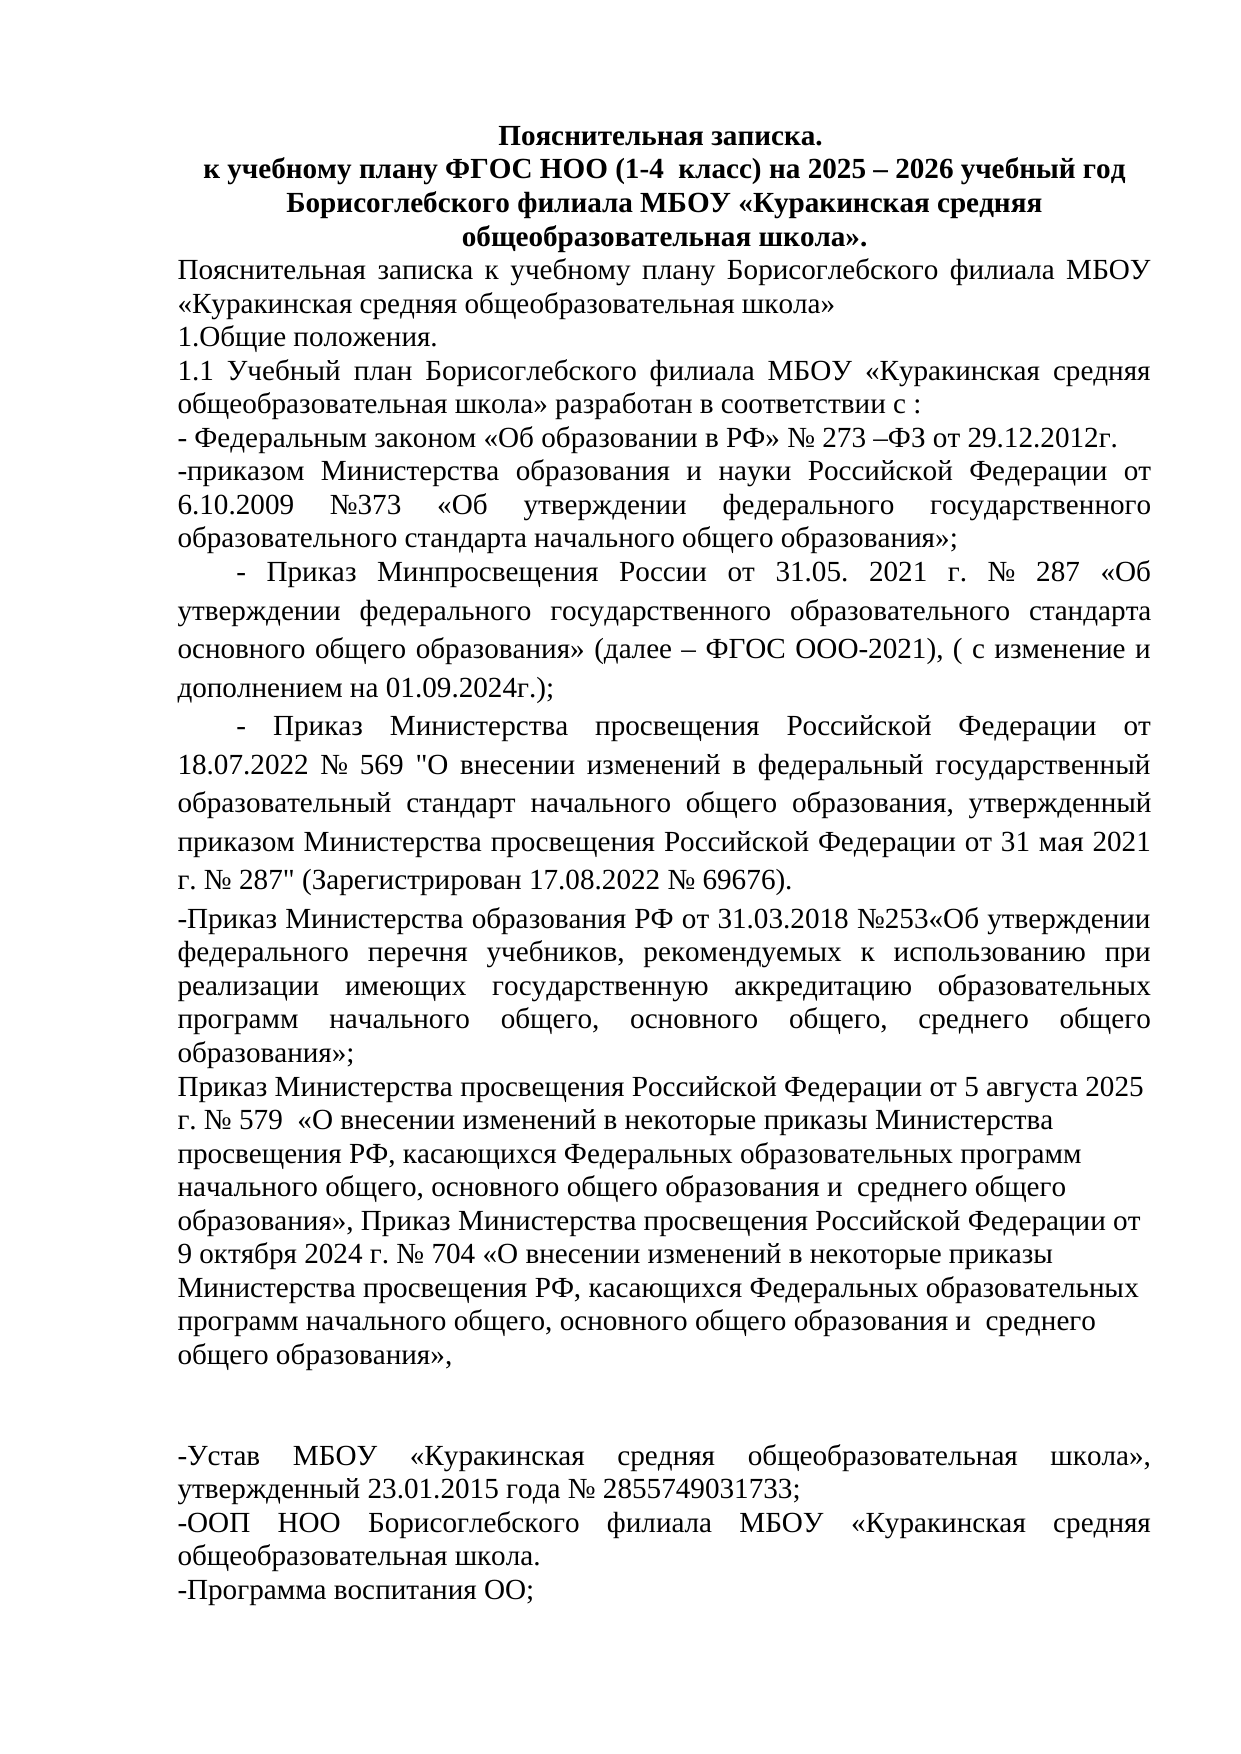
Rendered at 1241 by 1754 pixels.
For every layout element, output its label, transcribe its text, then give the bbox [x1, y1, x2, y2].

text Приказ Министерства просвещения Российской Федерации от 5 августа 2025 г. № 579 «О внесении изменений в некоторые приказы Министерства просвещения РФ, касающихся Федеральных образовательных программ начального общего, основного общего образования и среднего общего образования», Приказ Министерства просвещения Российской Федерации от 9 октября 2024 г. № 704 «О внесении изменений в некоторые приказы Министерства просвещения РФ, касающихся Федеральных образовательных программ начального общего, основного общего образования и среднего общего образования», [177, 1069, 1152, 1371]
text 1.1 Учебный план Борисоглебского филиала МБОУ «Куракинская средняя общеобразовательная школа» разработан в соответствии с : [177, 353, 1152, 420]
text -приказом Министерства образования и науки Российской Федерации от 6.10.2009 №373 «Об утверждении федерального государственного образовательного стандарта начального общего образования»; [177, 453, 1152, 554]
subtitle -ООП НОО Борисоглебского филиала МБОУ «Куракинская средняя общеобразовательная школа. [177, 1505, 1152, 1572]
text 1.Общие положения. [177, 319, 1152, 353]
text к учебному плану ФГОС НОО (1-4 класс) на 2025 – 2026 учебный год Борисоглебского филиала МБОУ «Куракинская средняя общеобразовательная школа». [177, 152, 1152, 252]
text - Федеральным законом «Об образовании в РФ» № 273 –ФЗ от 29.12.2012г. [177, 420, 1152, 453]
text - Приказ Минпросвещения России от 31.05. 2021 г. № 287 «Об утверждении федерального государственного образовательного стандарта основного общего образования» (далее – ФГОС ООО-2021), ( с изменение и дополнением на 01.09.2024г.); [177, 554, 1152, 703]
subtitle -Устав МБОУ «Куракинская средняя общеобразовательная школа», утвержденный 23.01.2015 года № 2855749031733; [177, 1438, 1152, 1505]
subtitle -Программа воспитания ОО; [177, 1572, 1152, 1605]
text -Приказ Министерства образования РФ от 31.03.2018 №253«Об утверждении федерального перечня учебников, рекомендуемых к использованию при реализации имеющих государственную аккредитацию образовательных программ начального общего, основного общего, среднего общего образования»; [177, 901, 1152, 1069]
text Пояснительная записка к учебному плану Борисоглебского филиала МБОУ «Куракинская средняя общеобразовательная школа» [177, 252, 1152, 319]
text Пояснительная записка. [177, 118, 1152, 152]
text - Приказ Министерства просвещения Российской Федерации от 18.07.2022 № 569 "О внесении изменений в федеральный государственный образовательный стандарт начального общего образования, утвержденный приказом Министерства просвещения Российской Федерации от 31 мая 2021 г. № 287" (Зарегистрирован 17.08.2022 № 69676). [177, 708, 1152, 896]
